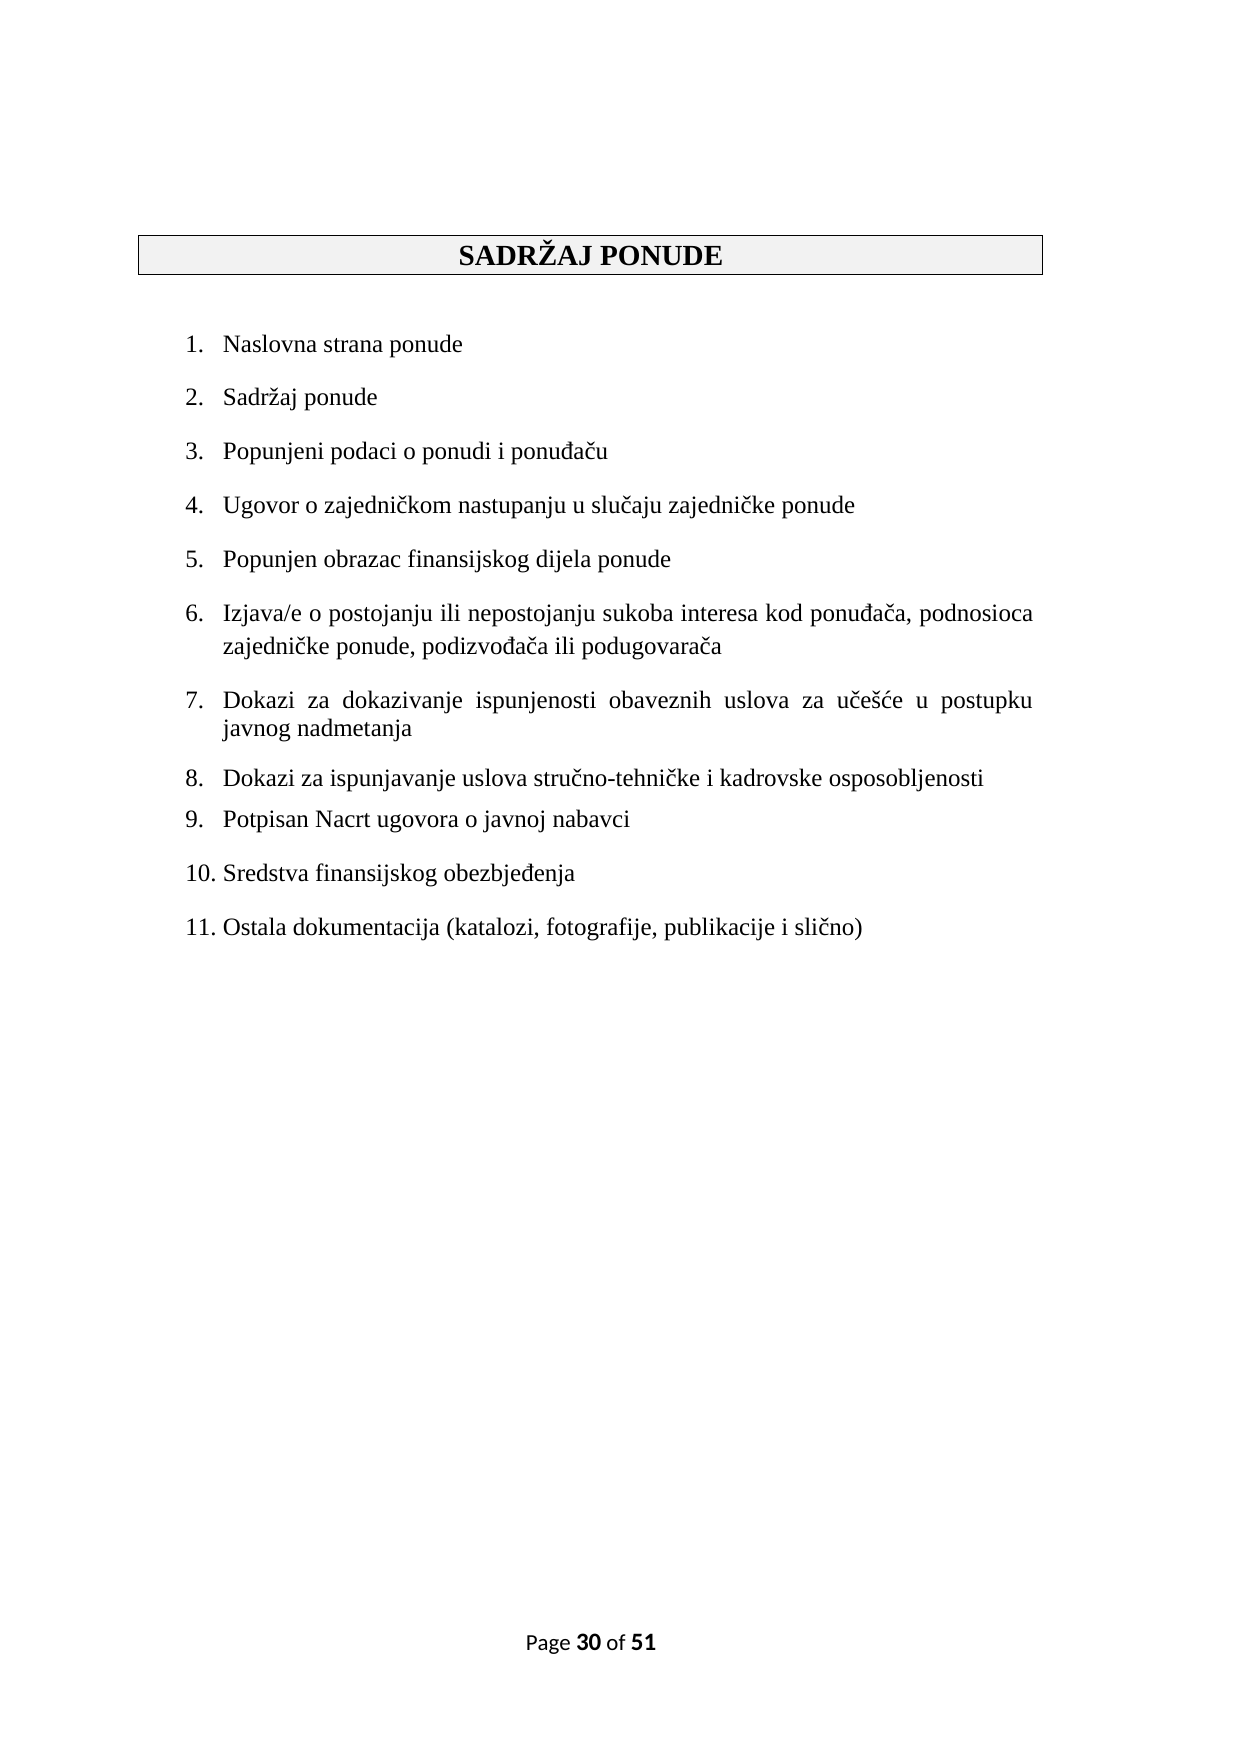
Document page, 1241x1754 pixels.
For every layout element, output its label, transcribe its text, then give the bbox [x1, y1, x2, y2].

list Popunjen obrazac finansijskog dijela ponude [185, 544, 1034, 573]
list Potpisan Nacrt ugovora o javnoj nabavci [185, 804, 1034, 833]
list Ugovor o zajedničkom nastupanju u slučaju zajedničke ponude [185, 490, 1034, 519]
list Ostala dokumentacija (katalozi, fotografije, publikacije i slično) [185, 912, 1034, 941]
subtitle SADRŽAJ PONUDE [139, 236, 1042, 274]
list Popunjeni podaci o ponudi i ponuđaču [185, 436, 1034, 465]
list Sadržaj ponude [185, 382, 1034, 411]
list Dokazi za ispunjavanje uslova stručno-tehničke i kadrovske osposobljenosti [185, 763, 1034, 792]
list Naslovna strana ponude [185, 329, 1034, 357]
list Sredstva finansijskog obezbjeđenja [185, 858, 1034, 887]
list Izjava/e o postojanju ili nepostojanju sukoba interesa kod ponuđača, podnosioca zajedničke ponude, podizvođača ili podugovarača [185, 598, 1034, 660]
list Dokazi za dokazivanje ispunjenosti obaveznih uslova za učešće u postupku javnog nadmetanja [185, 685, 1034, 742]
